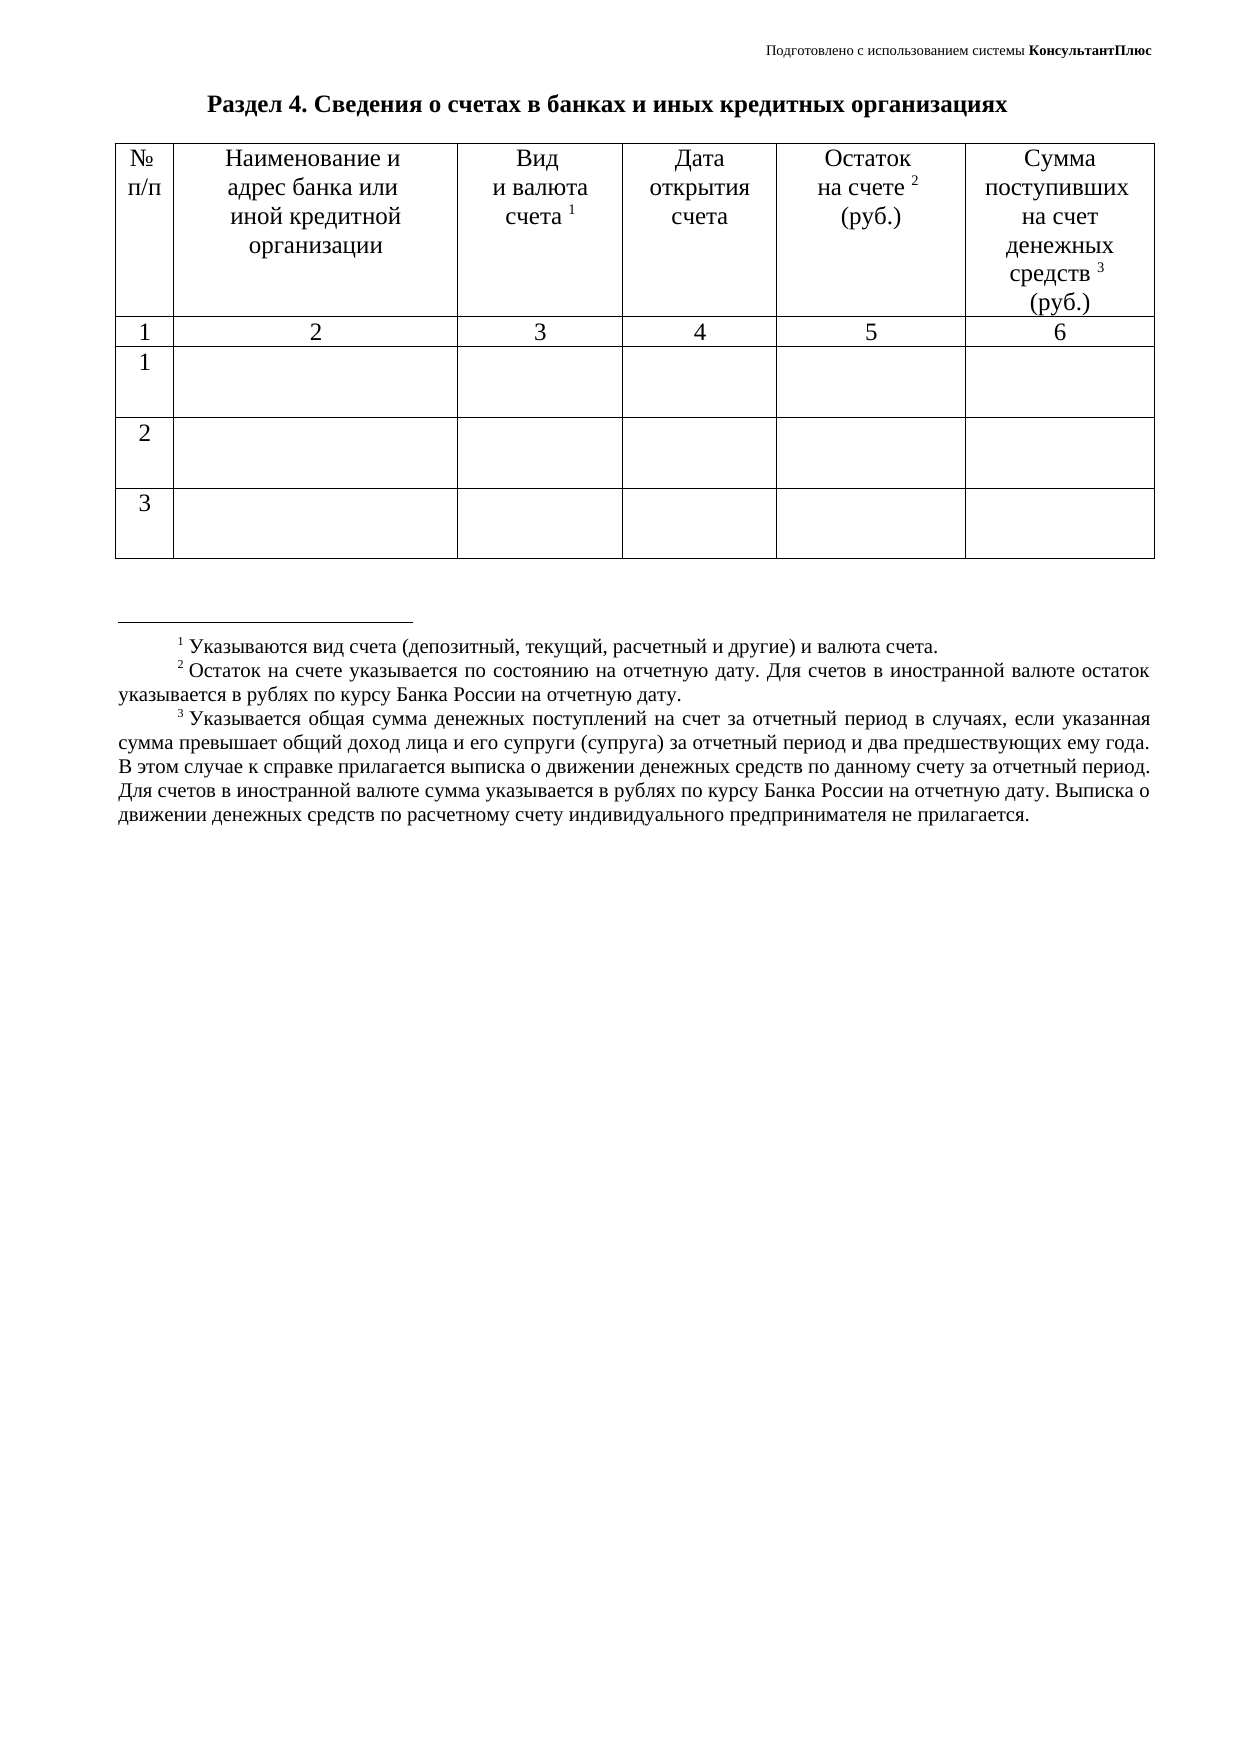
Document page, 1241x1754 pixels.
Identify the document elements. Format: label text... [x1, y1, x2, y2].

table_cell [458, 347, 622, 417]
table_cell [966, 347, 1154, 417]
text Раздел 4. Сведения о счетах в банках и иных кредитных организациях [118, 89, 1152, 117]
table_cell [777, 489, 965, 558]
table_cell [174, 489, 457, 558]
table_cell [458, 418, 622, 487]
table_header № п/п [116, 144, 173, 316]
table_header Вид и валюта счета 1 [458, 144, 622, 316]
table_cell [623, 418, 776, 487]
table_cell [966, 489, 1154, 558]
table_cell 6 [966, 317, 1154, 346]
table_cell [174, 347, 457, 417]
table_cell 1 [116, 347, 173, 417]
table_cell [623, 347, 776, 417]
table_cell [458, 489, 622, 558]
table_cell [623, 489, 776, 558]
table_cell 2 [174, 317, 457, 346]
table_cell 1 [116, 317, 173, 346]
table_cell [777, 347, 965, 417]
text 1 Указываются вид счета (депозитный, текущий, расчетный и другие) и валюта счета. [118, 633, 1152, 658]
table_cell 2 [116, 418, 173, 487]
table_header Дата открытия счета [623, 144, 776, 316]
table_cell [966, 418, 1154, 487]
table_header Наименование и адрес банка или иной кредитной организации [174, 144, 457, 316]
table_cell 3 [458, 317, 622, 346]
table_header Остаток на счете 2 (руб.) [777, 144, 965, 316]
table_cell 4 [623, 317, 776, 346]
table_header Сумма поступивших на счет денежных средств 3 (руб.) [966, 144, 1154, 316]
table_cell 5 [777, 317, 965, 346]
table_cell [777, 418, 965, 487]
table_cell [174, 418, 457, 487]
table_cell 3 [116, 489, 173, 558]
text 3 Указывается общая сумма денежных поступлений на счет за отчетный период в случаях, если указанная сумма превышает общий доход лица и его супруги (супруга) за отчетный период и два предшествующих ему года. В этом случае к справке прилагается выписка о движении денежных средств по данному счету за отчетный период. Для счетов в иностранной валюте сумма указывается в рублях по курсу Банка России на отчетную дату. Выписка о движении денежных средств по расчетному счету индивидуального предпринимателя не прилагается. [118, 706, 1152, 826]
text 2 Остаток на счете указывается по состоянию на отчетную дату. Для счетов в иностранной валюте остаток указывается в рублях по курсу Банка России на отчетную дату. [118, 658, 1152, 706]
